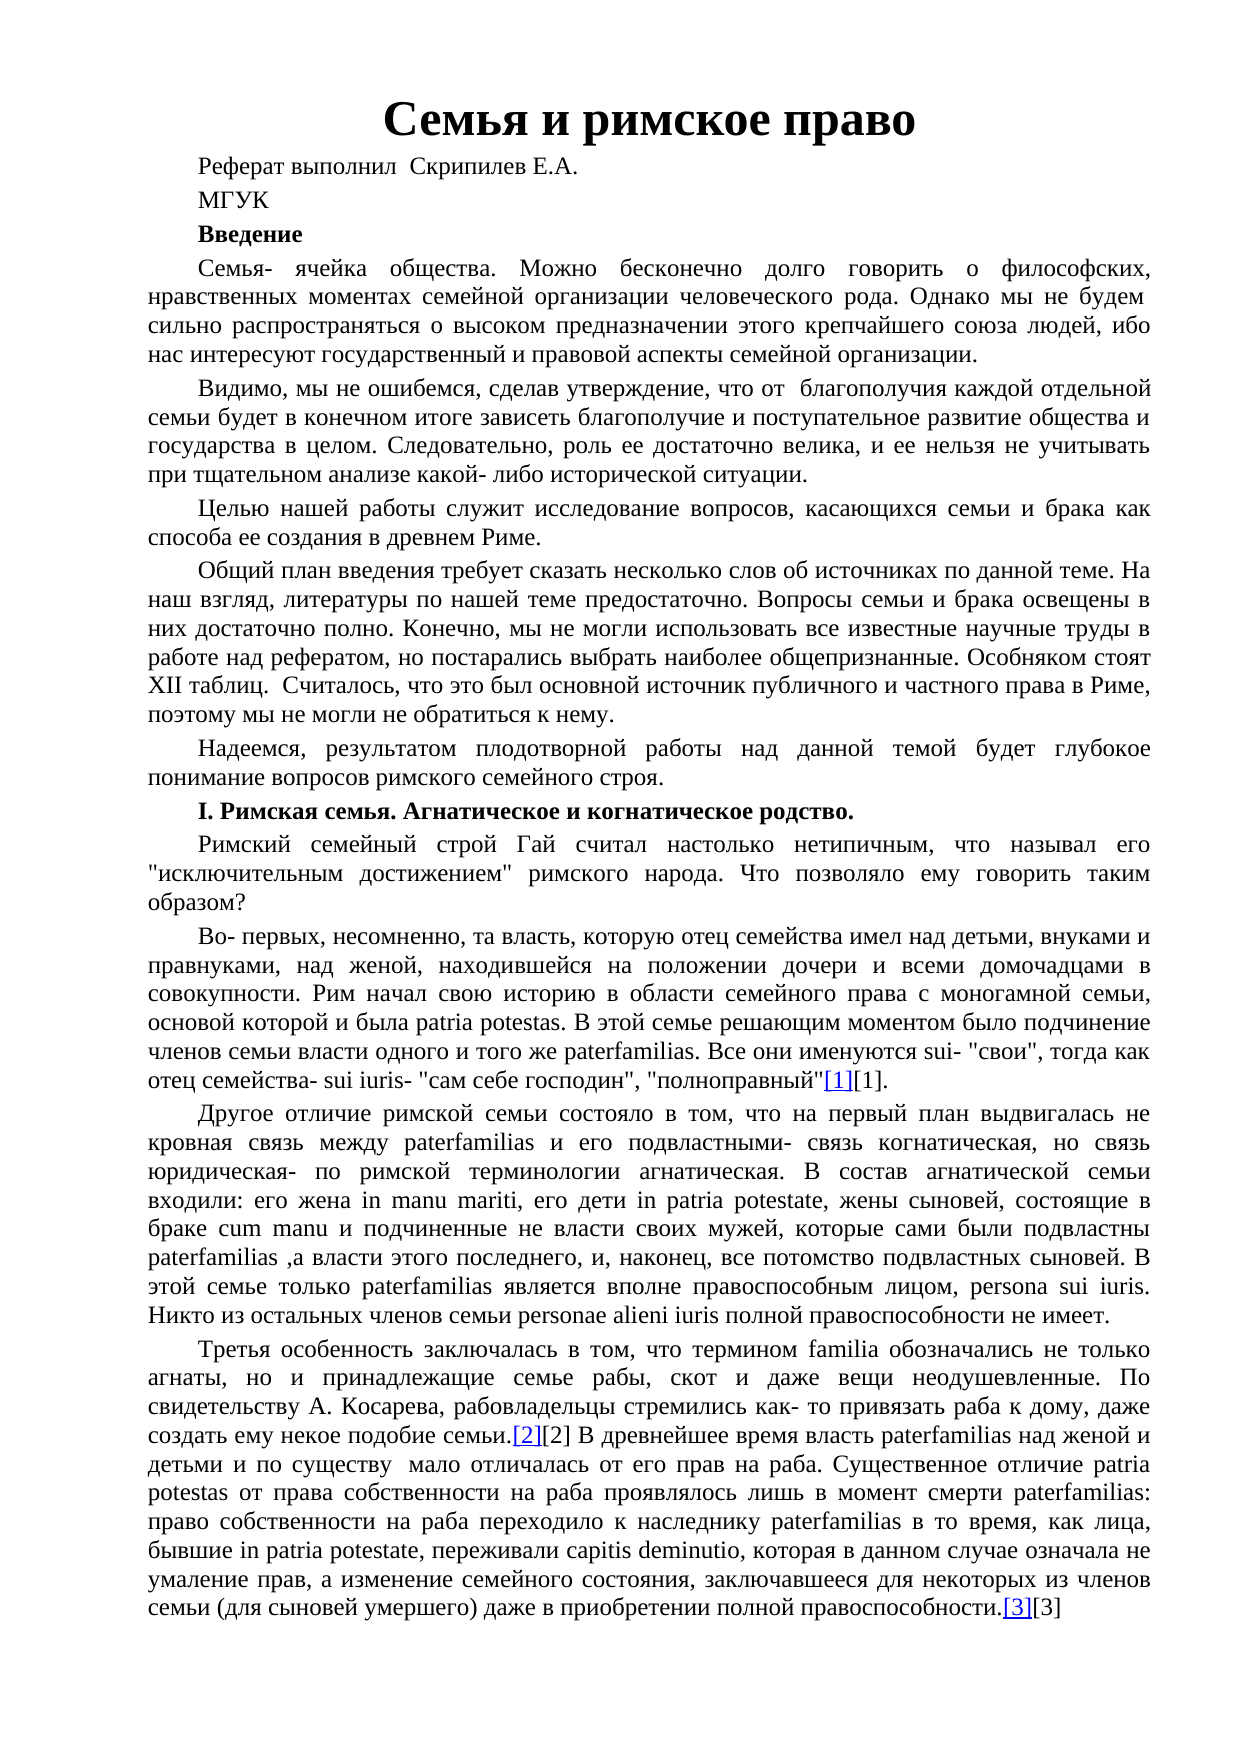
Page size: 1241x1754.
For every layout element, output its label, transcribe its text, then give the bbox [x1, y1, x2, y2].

text Общий план введения требует сказать несколько слов об источниках по данной теме. На наш взгляд, литературы по нашей теме предостаточно. Вопросы семьи и брака освещены в них достаточно полно. Конечно, мы не могли использовать все известные научные труды в работе над рефератом, но постарались выбрать наиболее общепризнанные. Особняком стоят XII таблиц. Считалось, что это был основной источник публичного и частного права в Риме, поэтому мы не могли не обратиться к нему. [148, 556, 1152, 728]
text Римский семейный строй Гай считал настолько нетипичным, что называл его "исключительным достижением" римского народа. Что позволяло ему говорить таким образом? [148, 829, 1152, 916]
text Семья- ячейка общества. Можно бесконечно долго говорить о философских, нравственных моментах семейной организации человеческого рода. Однако мы не будем сильно распространяться о высоком предназначении этого крепчайшего союза людей, ибо нас интересуют государственный и правовой аспекты семейной организации. [148, 253, 1152, 368]
text Видимо, мы не ошибемся, сделав утверждение, что от благополучия каждой отдельной семьи будет в конечном итоге зависеть благополучие и поступательное развитие общества и государства в целом. Следовательно, роль ее достаточно велика, и ее нельзя не учитывать при тщательном анализе какой- либо исторической ситуации. [148, 373, 1152, 488]
text Надеемся, результатом плодотворной работы над данной темой будет глубокое понимание вопросов римского семейного строя. [148, 733, 1152, 791]
text Реферат выполнил Скрипилев Е.А. [148, 151, 1152, 180]
subtitle Семья и римское право [148, 88, 1152, 146]
text Другое отличие римской семьи состояло в том, что на первый план выдвигалась не кровная связь между paterfamilias и его подвластными- связь когнатическая, но связь юридическая- по римской терминологии агнатическая. В состав агнатической семьи входили: его жена in manu mariti, его дети in patria potestate, жены сыновей, состоящие в браке cum manu и подчиненные не власти своих мужей, которые сами были подвластны paterfamilias ,а власти этого последнего, и, наконец, все потомство подвластных сыновей. В этой семье только paterfamilias является вполне правоспособным лицом, persona sui iuris. Никто из остальных членов семьи personae alieni iuris полной правоспособности не имеет. [148, 1098, 1152, 1328]
text Введение [148, 219, 1152, 248]
text Во- первых, несомненно, та власть, которую отец семейства имел над детьми, внуками и правнуками, над женой, находившейся на положении дочери и всеми домочадцами в совокупности. Рим начал свою историю в области семейного права с моногамной семьи, основой которой и была patria potestas. В этой семье решающим моментом было подчинение членов семьи власти одного и того же paterfamilias. Все они именуются sui- "свои", тогда как отец семейства- sui iuris- "сам себе господин", "полноправный"[1][1]. [148, 921, 1152, 1093]
text МГУК [148, 185, 1152, 214]
text Целью нашей работы служит исследование вопросов, касающихся семьи и брака как способа ее создания в древнем Риме. [148, 493, 1152, 550]
text I. Римская семья. Агнатическое и когнатическое родство. [148, 796, 1152, 824]
text Третья особенность заключалась в том, что термином familia обозначались не только агнаты, но и принадлежащие семье рабы, скот и даже вещи неодушевленные. По свидетельству А. Косарева, рабовладельцы стремились как- то привязать раба к дому, даже создать ему некое подобие семьи.[2][2] В древнейшее время власть paterfamilias над женой и детьми и по существу мало отличалась от его прав на раба. Существенное отличие patria potestas от права собственности на раба проявлялось лишь в момент смерти paterfamilias: право собственности на раба переходило к наследнику paterfamilias в то время, как лица, бывшие in patria potestate, переживали capitis deminutio, которая в данном случае означала не умаление прав, а изменение семейного состояния, заключавшееся для некоторых из членов семьи (для сыновей умершего) даже в приобретении полной правоспособности.[3][3] [148, 1334, 1152, 1621]
